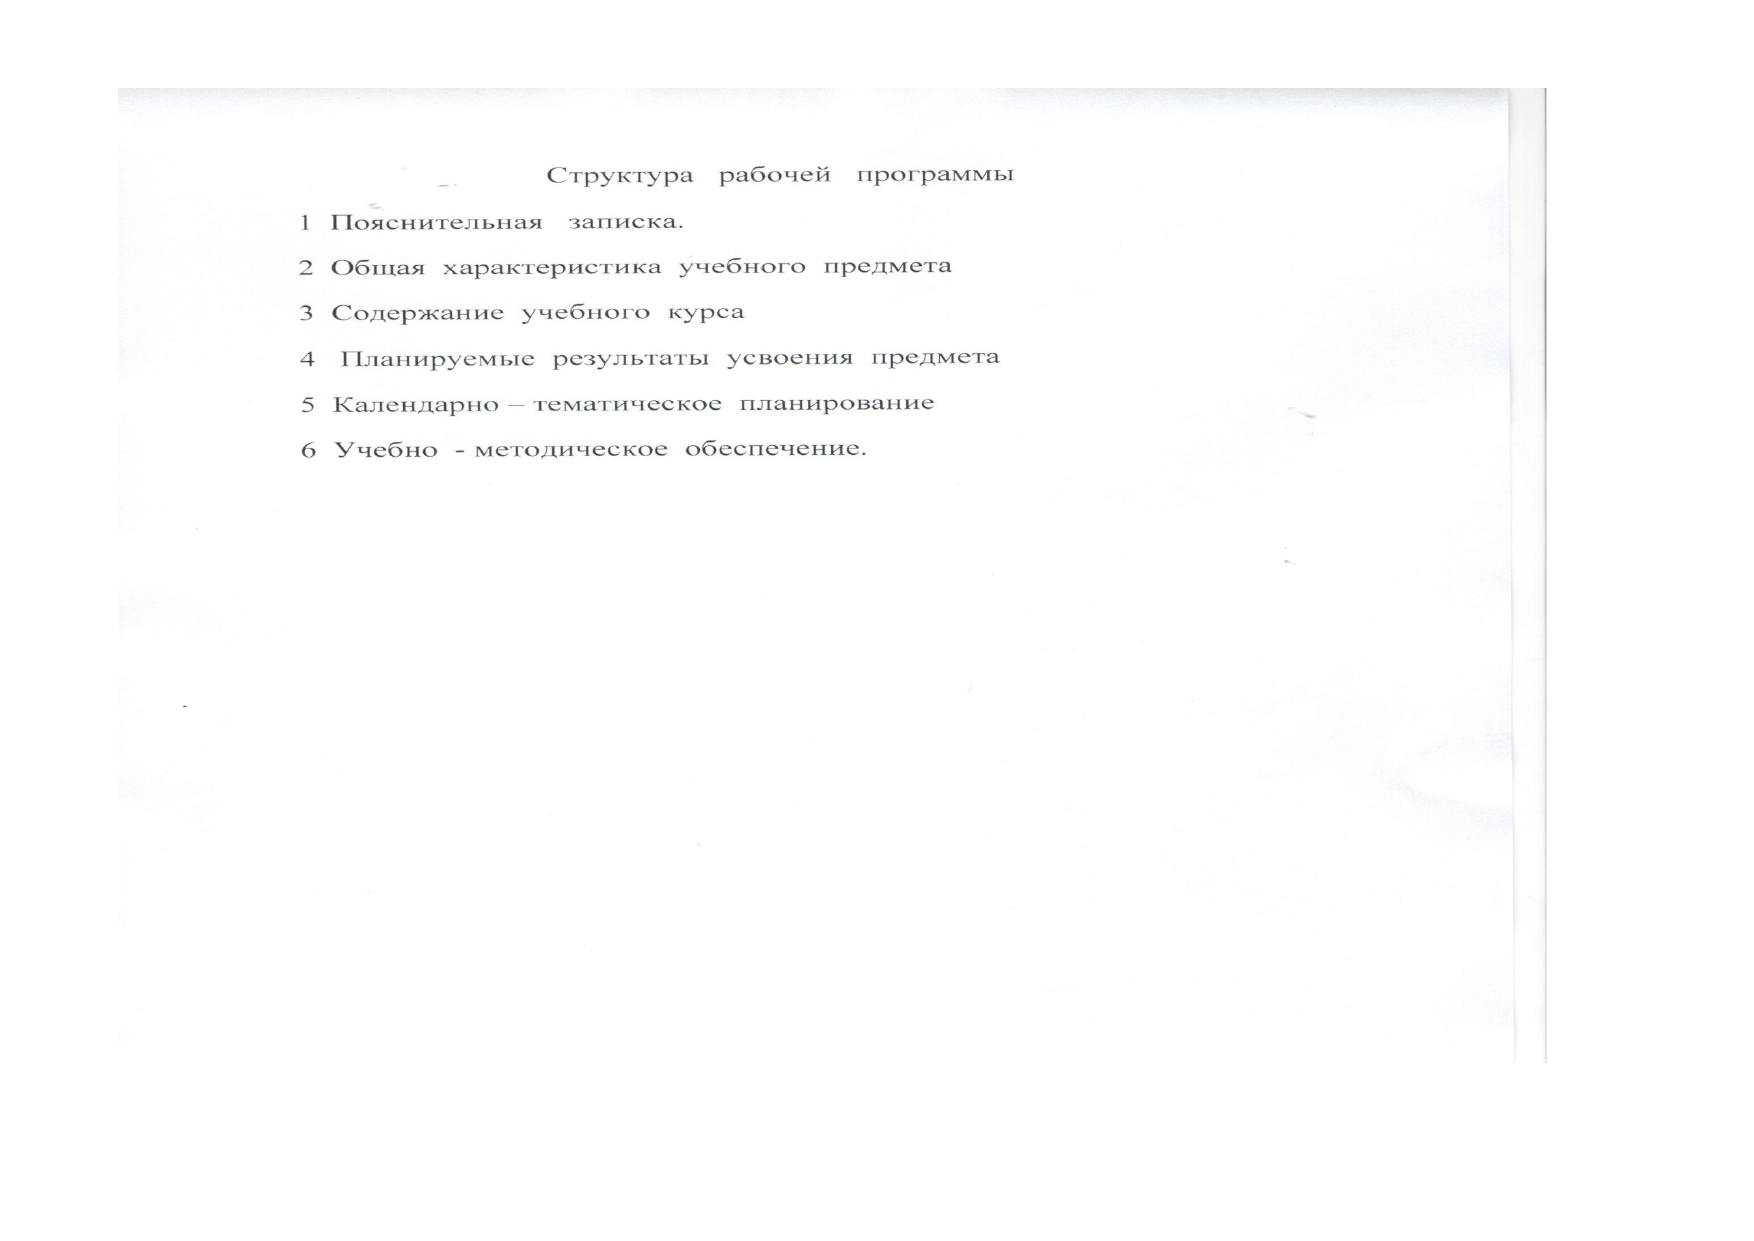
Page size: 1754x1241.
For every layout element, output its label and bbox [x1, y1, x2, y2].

picture [118, 88, 1547, 1063]
